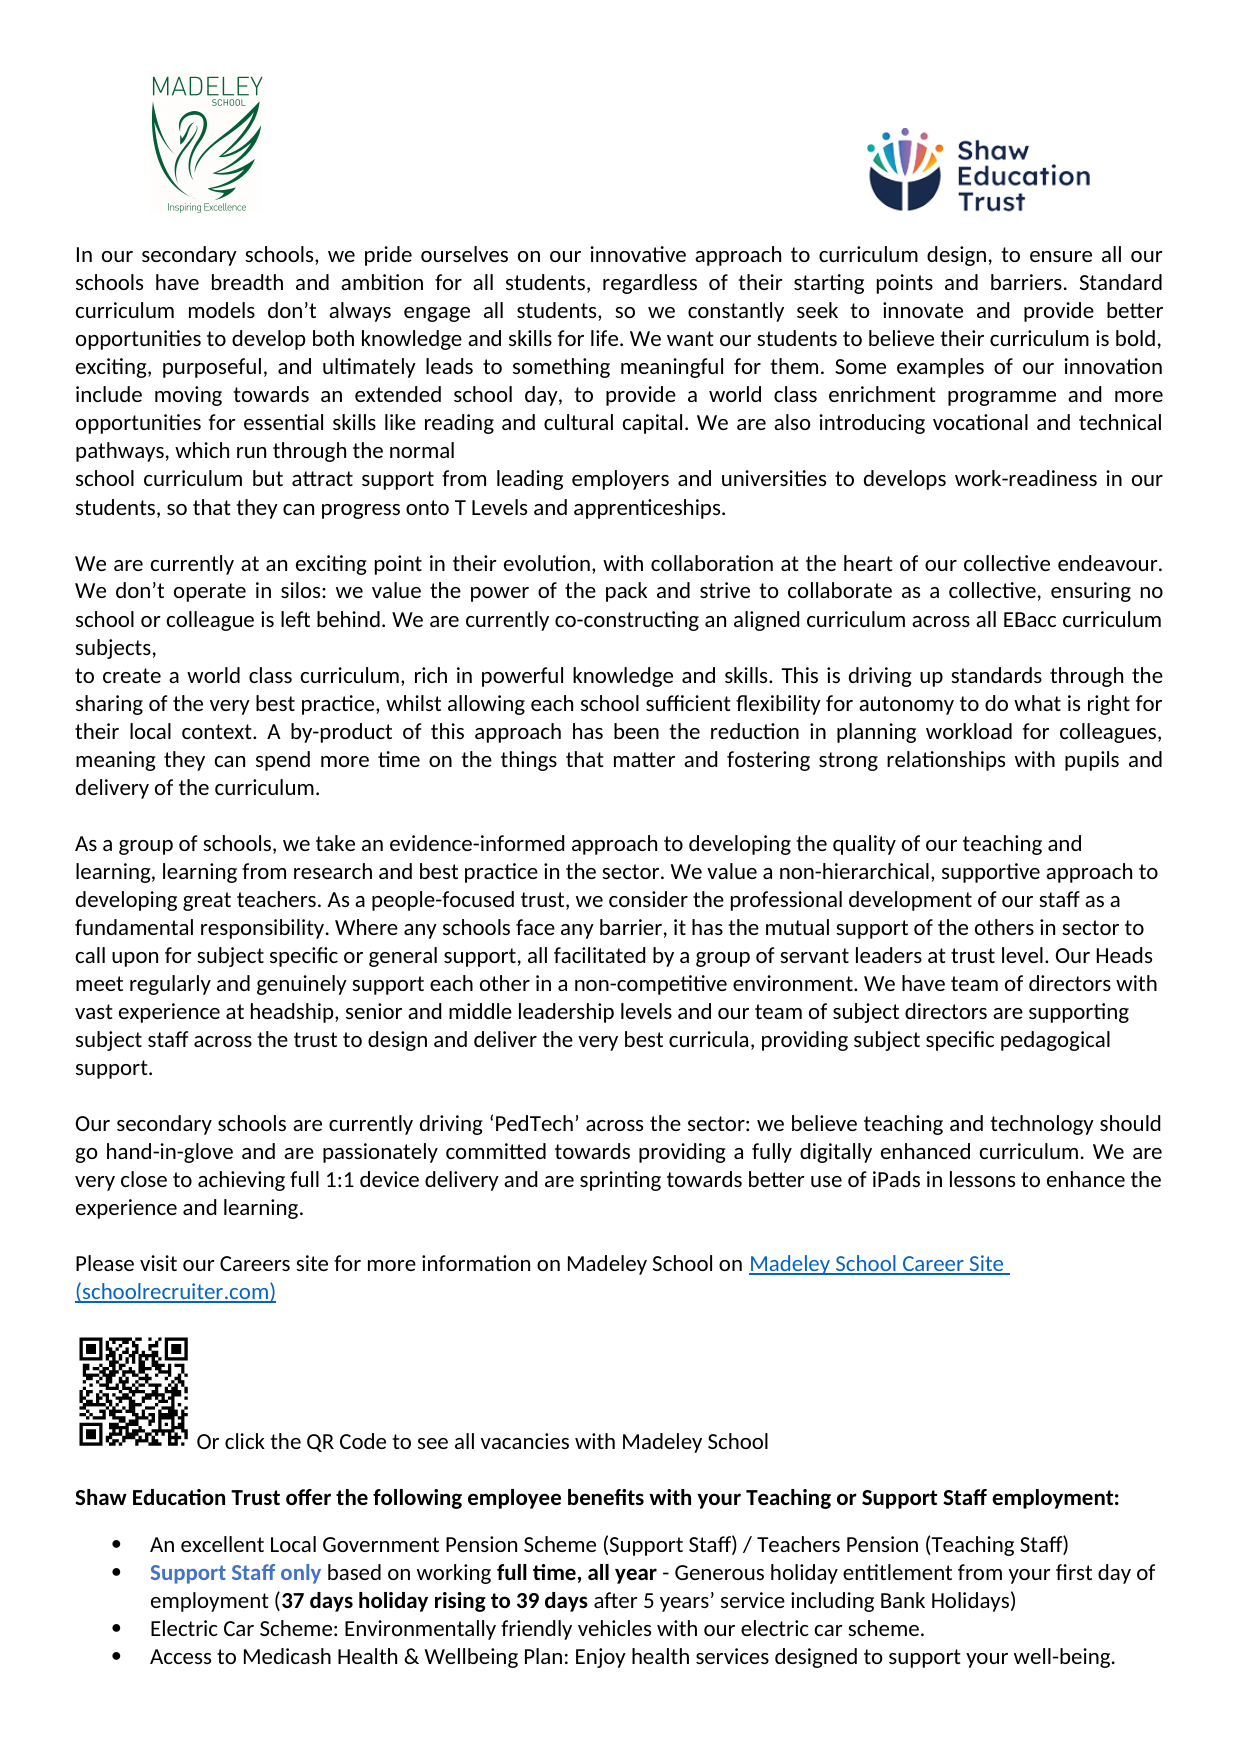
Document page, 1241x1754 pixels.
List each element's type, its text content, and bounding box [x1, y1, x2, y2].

list Electric Car Scheme: Environmentally friendly vehicles with our electric car scheme. [112, 1614, 1165, 1642]
picture [867, 128, 1091, 213]
text We are currently at an exciting point in their evolution, with collaboration at the heart of our collective endeavour. We don’t operate in silos: we value the power of the pack and strive to collaborate as a collective, ensuring no school or colleague is left behind. We are currently co-constructing an aligned curriculum across all EBacc curriculum subjects, [75, 549, 1165, 661]
text As a group of schools, we take an evidence-informed approach to developing the quality of our teaching and learning, learning from research and best practice in the sector. We value a non-hierarchical, supportive approach to developing great teachers. As a people-focused trust, we consider the professional development of our staff as a fundamental responsibility. Where any schools face any barrier, it has the mutual support of the others in sector to call upon for subject specific or general support, all facilitated by a group of servant leaders at trust level. Our Heads meet regularly and genuinely support each other in a non-competitive environment. We have team of directors with vast experience at headship, senior and middle leadership levels and our team of subject directors are supporting [75, 829, 1165, 1025]
text to create a world class curriculum, rich in powerful knowledge and skills. This is driving up standards through the sharing of the very best practice, whilst allowing each school sufficient flexibility for autonomy to do what is right for their local context. A by-product of this approach has been the reduction in planning workload for colleagues, meaning they can spend more time on the things that matter and fostering strong relationships with pupils and delivery of the curriculum. [75, 661, 1165, 801]
text Our secondary schools are currently driving ‘PedTech’ across the sector: we believe teaching and technology should go hand-in-glove and are passionately committed towards providing a fully digitally enhanced curriculum. We are very close to achieving full 1:1 device delivery and are sprinting towards better use of iPads in lessons to enhance the experience and learning. [75, 1109, 1165, 1221]
text Please visit our Careers site for more information on Madeley School on Madeley School Career Site (schoolrecruiter.com) [75, 1249, 1165, 1305]
text In our secondary schools, we pride ourselves on our innovative approach to curriculum design, to ensure all our schools have breadth and ambition for all students, regardless of their starting points and barriers. Standard curriculum models don’t always engage all students, so we constantly seek to innovate and provide better opportunities to develop both knowledge and skills for life. We want our students to believe their curriculum is bold, exciting, purposeful, and ultimately leads to something meaningful for them. Some examples of our innovation include moving towards an extended school day, to provide a world class enrichment programme and more opportunities for essential skills like reading and cultural capital. We are also introducing vocational and technical pathways, which run through the normal [75, 240, 1165, 464]
list Support Staff only based on working full time, all year - Generous holiday entitlement from your first day of employment (37 days holiday rising to 39 days after 5 years’ service including Bank Holidays) [112, 1558, 1165, 1614]
picture [150, 73, 263, 213]
text Shaw Education Trust offer the following employee benefits with your Teaching or Support Staff employment: [75, 1483, 1165, 1511]
text subject staff across the trust to design and deliver the very best curricula, providing subject specific pedagogical support. [75, 1025, 1165, 1081]
list Access to Medicash Health & Wellbeing Plan: Enjoy health services designed to support your well-being. [112, 1642, 1165, 1670]
text school curriculum but attract support from leading employers and universities to develops work-readiness in our students, so that they can progress onto T Levels and apprenticeships. [75, 464, 1165, 521]
picture [75, 1333, 192, 1450]
text Or click the QR Code to see all vacancies with Madeley School [75, 1333, 1165, 1455]
list An excellent Local Government Pension Scheme (Support Staff) / Teachers Pension (Teaching Staff) [112, 1530, 1165, 1558]
